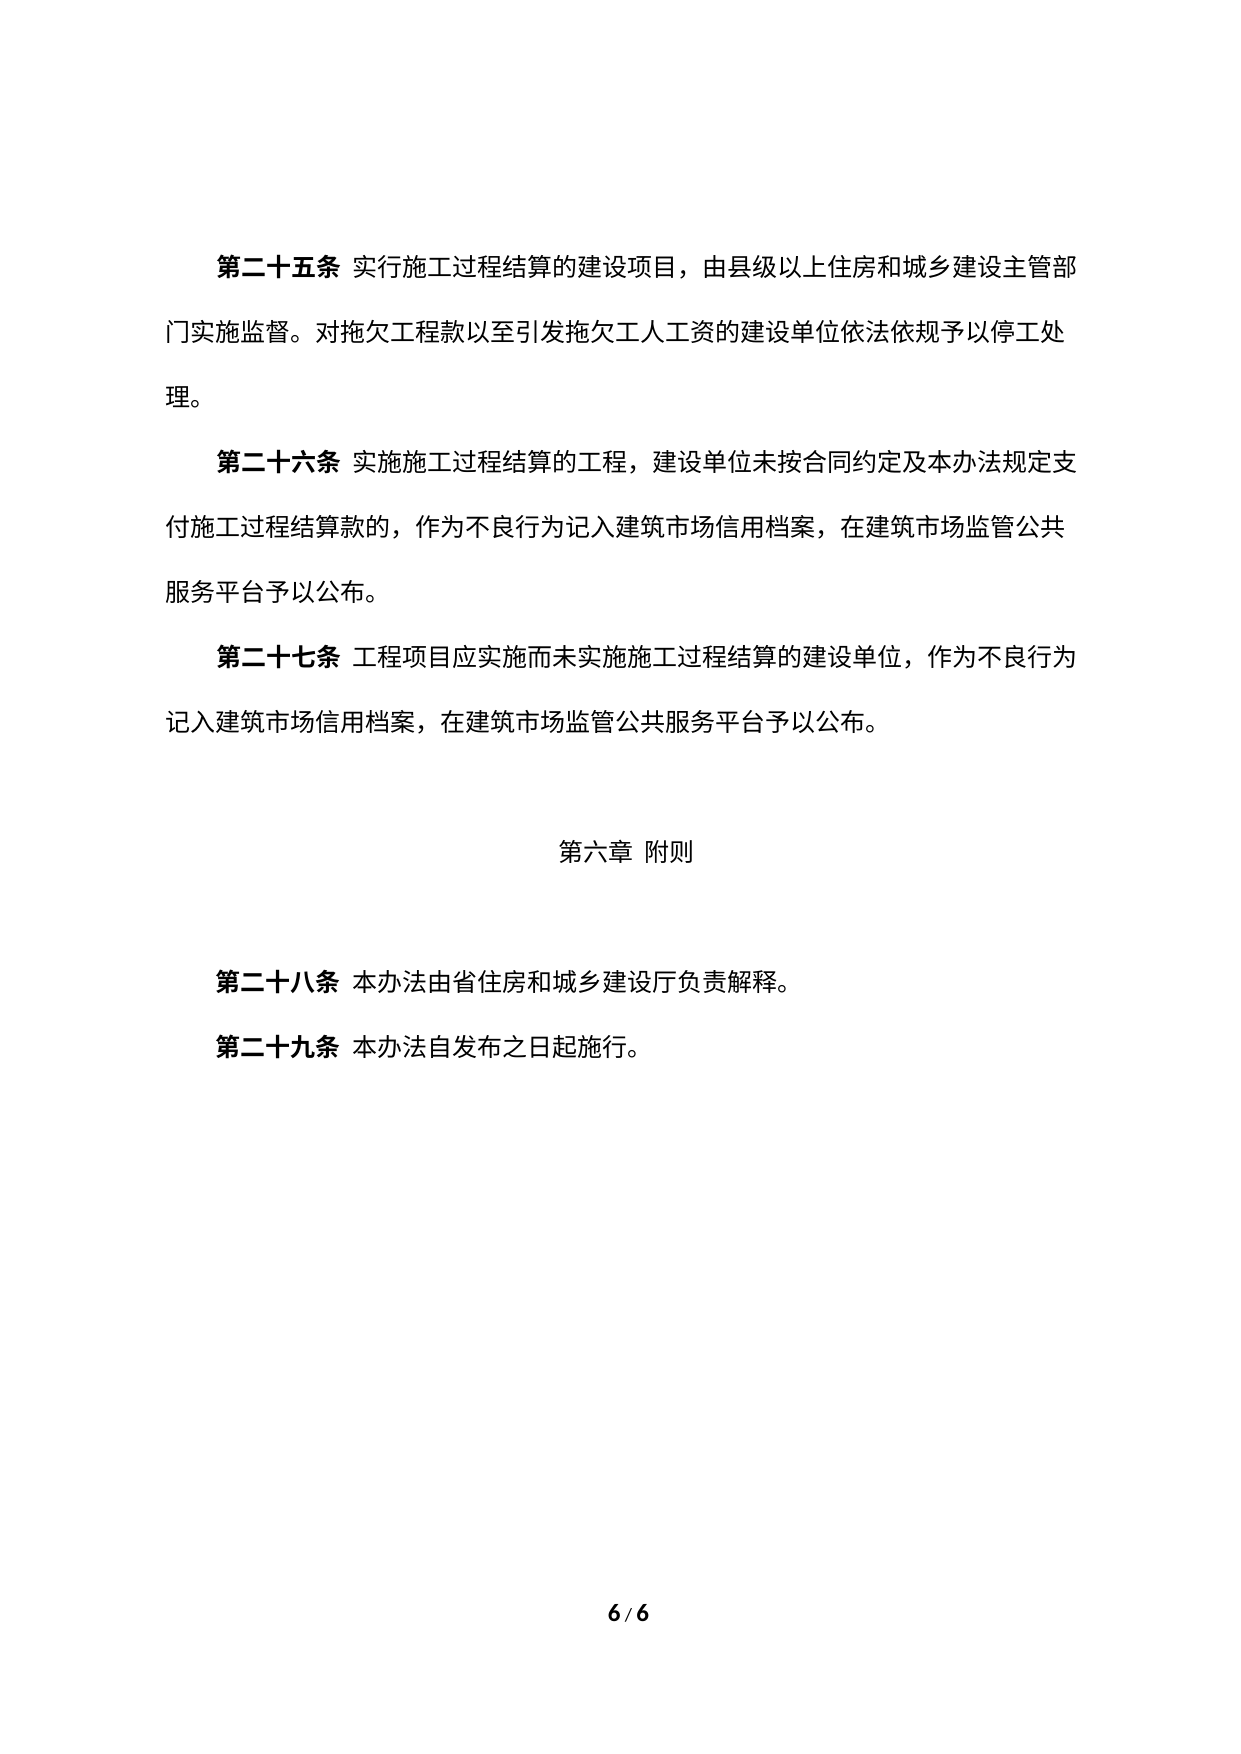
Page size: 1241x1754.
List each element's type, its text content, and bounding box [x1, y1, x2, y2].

text 第六章 附则 [165, 818, 1087, 883]
text 第二十五条 实行施工过程结算的建设项目，由县级以上住房和城乡建设主管部门实施监督。对拖欠工程款以至引发拖欠工人工资的建设单位依法依规予以停工处理。 [165, 233, 1087, 428]
text 第二十八条 本办法由省住房和城乡建设厅负责解释。 [165, 948, 1087, 1013]
text 第二十六条 实施施工过程结算的工程，建设单位未按合同约定及本办法规定支付施工过程结算款的，作为不良行为记入建筑市场信用档案，在建筑市场监管公共服务平台予以公布。 [165, 428, 1087, 623]
text 第二十九条 本办法自发布之日起施行。 [165, 1013, 1087, 1078]
text 第二十七条 工程项目应实施而未实施施工过程结算的建设单位，作为不良行为记入建筑市场信用档案，在建筑市场监管公共服务平台予以公布。 [165, 623, 1087, 753]
